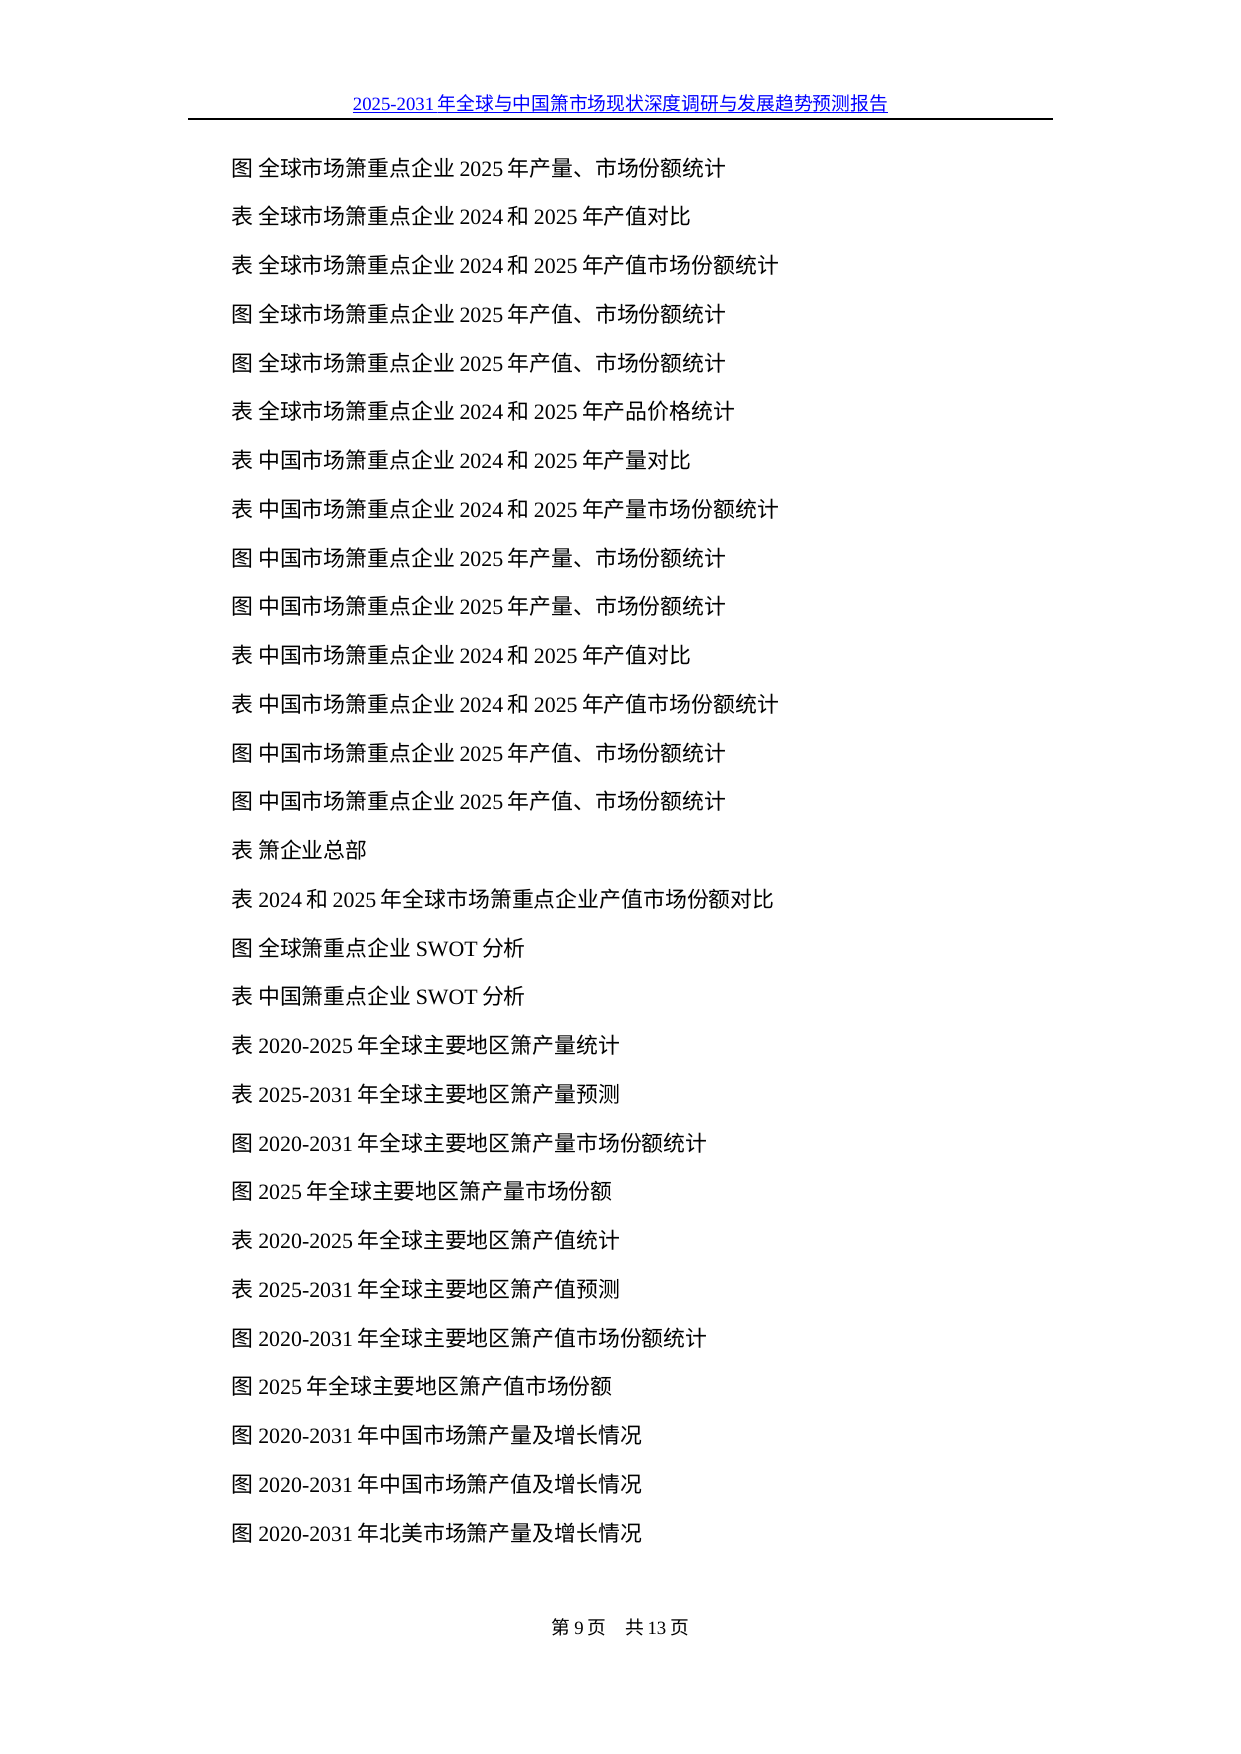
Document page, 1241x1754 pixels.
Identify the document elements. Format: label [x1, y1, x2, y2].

text [187, 150, 1053, 1548]
